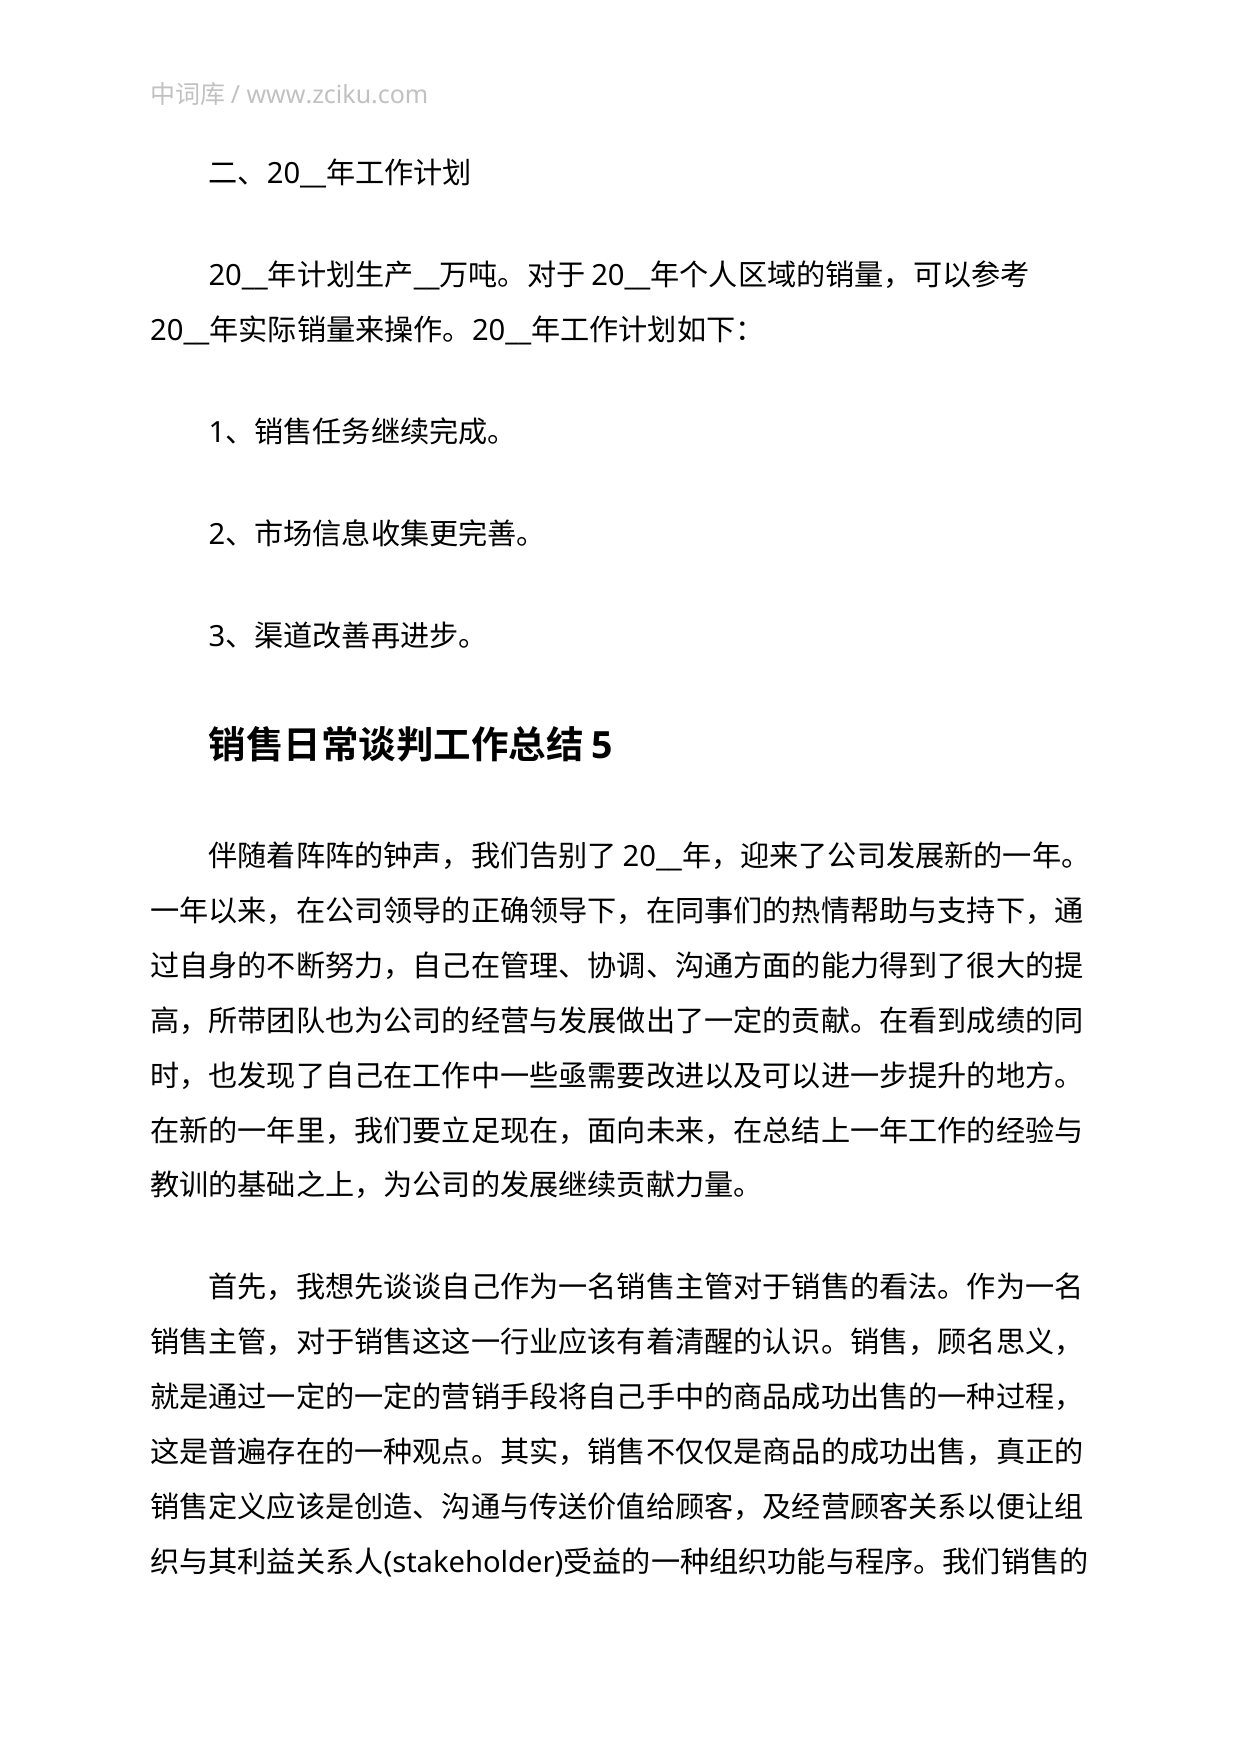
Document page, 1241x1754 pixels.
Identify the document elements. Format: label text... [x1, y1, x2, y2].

text 二、20__年工作计划 [150, 150, 1090, 192]
text 20__年计划生产__万吨。对于20__年个人区域的销量，可以参考20__年实际销量来操作。20__年工作计划如下： [150, 252, 1090, 349]
text 3、渠道改善再进步。 [150, 613, 1090, 655]
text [150, 1264, 1090, 1581]
text 1、销售任务继续完成。 [150, 409, 1090, 451]
text 2、市场信息收集更完善。 [150, 511, 1090, 553]
text 伴随着阵阵的钟声，我们告别了20__年，迎来了公司发展新的一年。一年以来，在公司领导的正确领导下，在同事们的热情帮助与支持下，通过自身的不断努力，自己在管理、协调、沟通方面的能力得到了很大的提高，所带团队也为公司的经营与发展做出了一定的贡献。在看到成绩的同时，也发现了自己在工作中一些亟需要改进以及可以进一步提升的地方。在新的一年里，我们要立足现在，面向未来，在总结上一年工作的经验与教训的基础之上，为公司的发展继续贡献力量。 [150, 832, 1090, 1204]
text 销售日常谈判工作总结5 [150, 715, 1090, 769]
